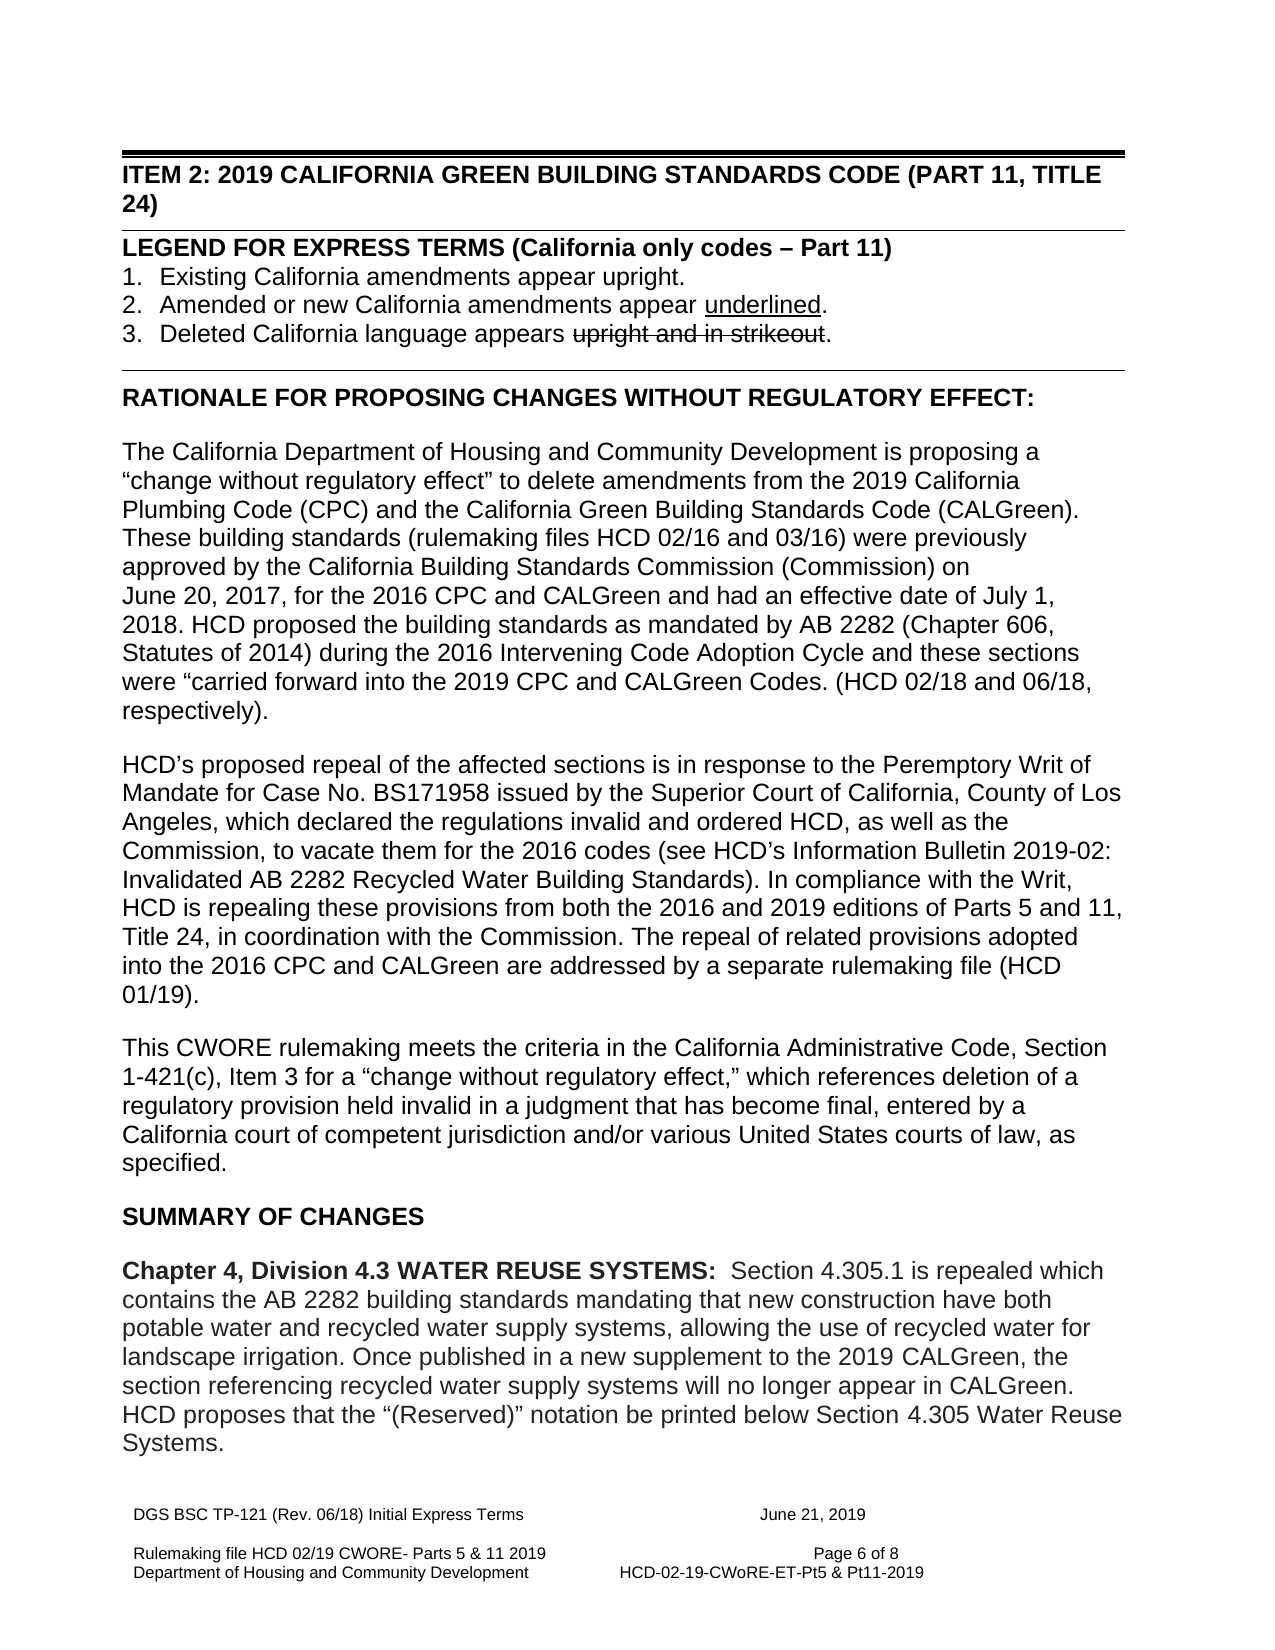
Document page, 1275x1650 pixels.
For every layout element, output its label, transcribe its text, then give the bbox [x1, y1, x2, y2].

text RATIONALE FOR PROPOSING CHANGES WITHOUT REGULATORY EFFECT: [122, 383, 1125, 412]
text SUMMARY OF CHANGES [122, 1202, 1125, 1231]
text This CWORE rulemaking meets the criteria in the California Administrative Code, Section 1-421(c), Item 3 for a “change without regulatory effect,” which references deletion of a regulatory provision held invalid in a judgment that has become final, entered by a California court of competent jurisdiction and/or various United States courts of law, as specified. [122, 1033, 1125, 1177]
text ITEM 2: 2019 CALIFORNIA GREEN BUILDING STANDARDS CODE (PART 11, TITLE 24) [122, 158, 1125, 217]
list Amended or new California amendments appear underlined. [122, 291, 1125, 319]
text Chapter 4, Division 4.3 WATER REUSE SYSTEMS: Section 4.305.1 is repealed which contains the AB 2282 building standards mandating that new construction have both potable water and recycled water supply systems, allowing the use of recycled water for landscape irrigation. Once published in a new supplement to the 2019 CALGreen, the section referencing recycled water supply systems will no longer appear in CALGreen. HCD proposes that the “(Reserved)” notation be printed below Section 4.305 Water Reuse Systems. [122, 1256, 1125, 1457]
list Deleted California language appears upright and in strikeout. [122, 319, 1125, 348]
subtitle LEGEND FOR EXPRESS TERMS (California only codes – Part 11) [122, 231, 1125, 262]
list Existing California amendments appear upright. [122, 262, 1125, 291]
text HCD’s proposed repeal of the affected sections is in response to the Peremptory Writ of Mandate for Case No. BS171958 issued by the Superior Court of California, County of Los Angeles, which declared the regulations invalid and ordered HCD, as well as the Commission, to vacate them for the 2016 codes (see HCD’s Information Bulletin 2019-02: Invalidated AB 2282 Recycled Water Building Standards). In compliance with the Writ, HCD is repealing these provisions from both the 2016 and 2019 editions of Parts 5 and 11, Title 24, in coordination with the Commission. The repeal of related provisions adopted into the 2016 CPC and CALGreen are addressed by a separate rulemaking file (HCD 01/19). [122, 749, 1125, 1008]
text The California Department of Housing and Community Development is proposing a “change without regulatory effect” to delete amendments from the 2019 California Plumbing Code (CPC) and the California Green Building Standards Code (CALGreen). These building standards (rulemaking files HCD 02/16 and 03/16) were previously approved by the California Building Standards Commission (Commission) on June 20, 2017, for the 2016 CPC and CALGreen and had an effective date of July 1, 2018. HCD proposed the building standards as mandated by AB 2282 (Chapter 606, Statutes of 2014) during the 2016 Intervening Code Adoption Cycle and these sections were “carried forward into the 2019 CPC and CALGreen Codes. (HCD 02/18 and 06/18, respectively). [122, 437, 1125, 724]
